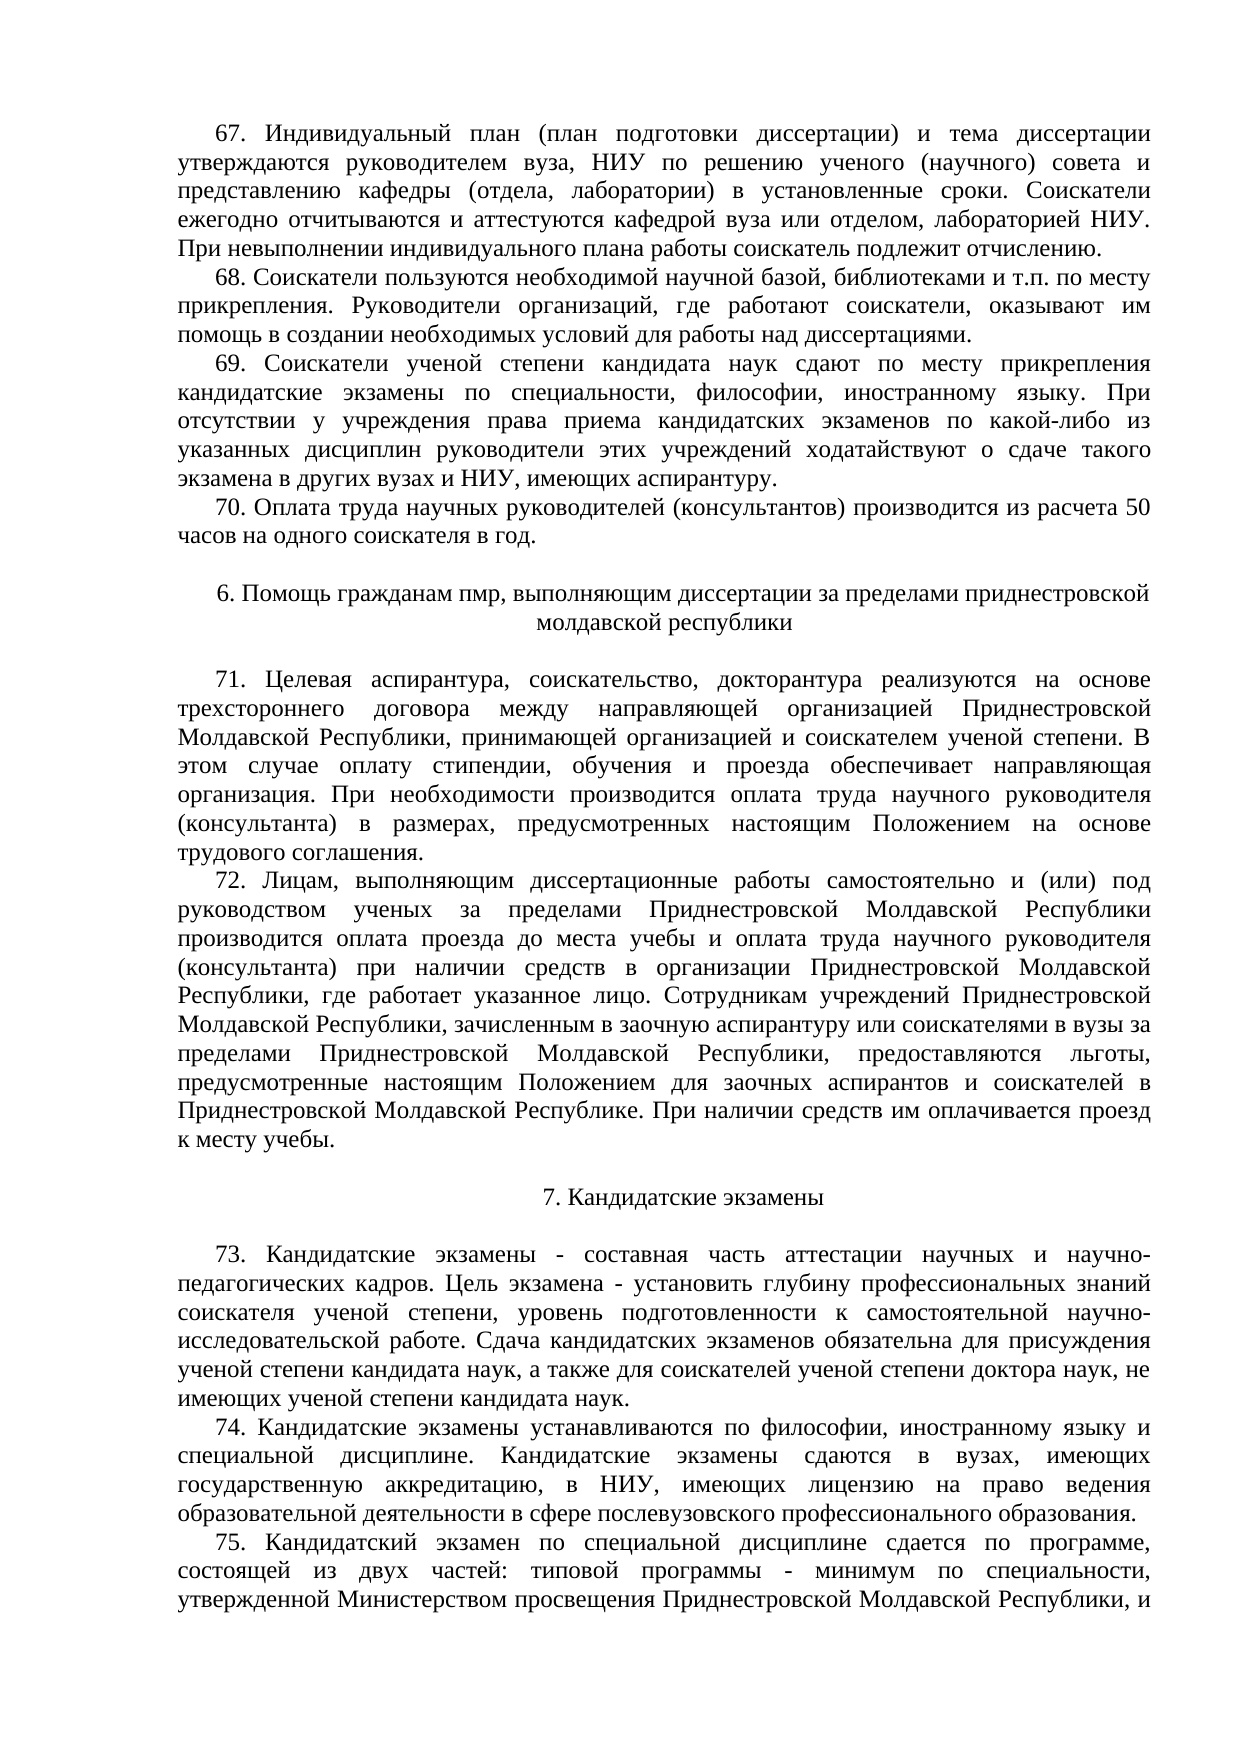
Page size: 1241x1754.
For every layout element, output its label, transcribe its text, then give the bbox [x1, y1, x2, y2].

text 69. Соискатели ученой степени кандидата наук сдают по месту прикрепления кандидатские экзамены по специальности, философии, иностранному языку. При отсутствии у учреждения права приема кандидатских экзаменов по какой-либо из указанных дисциплин руководители этих учреждений ходатайствуют о сдаче такого экзамена в других вузах и НИУ, имеющих аспирантуру. [177, 348, 1152, 492]
text 73. Кандидатские экзамены - составная часть аттестации научных и научно-педагогических кадров. Цель экзамена - установить глубину профессиональных знаний соискателя ученой степени, уровень подготовленности к самостоятельной научно-исследовательской работе. Сдача кандидатских экзаменов обязательна для присуждения ученой степени кандидата наук, а также для соискателей ученой степени доктора наук, не имеющих ученой степени кандидата наук. [177, 1239, 1152, 1412]
text 7. Кандидатские экзамены [177, 1182, 1152, 1211]
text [177, 1527, 1152, 1613]
text 71. Целевая аспирантура, соискательство, докторантура реализуются на основе трехстороннего договора между направляющей организацией Приднестровской Молдавской Республики, принимающей организацией и соискателем ученой степени. В этом случае оплату стипендии, обучения и проезда обеспечивает направляющая организация. При необходимости производится оплата труда научного руководителя (консультанта) в размерах, предусмотренных настоящим Положением на основе трудового соглашения. [177, 664, 1152, 866]
text 72. Лицам, выполняющим диссертационные работы самостоятельно и (или) под руководством ученых за пределами Приднестровской Молдавской Республики производится оплата проезда до места учебы и оплата труда научного руководителя (консультанта) при наличии средств в организации Приднестровской Молдавской Республики, где работает указанное лицо. Сотрудникам учреждений Приднестровской Молдавской Республики, зачисленным в заочную аспирантуру или соискателями в вузы за пределами Приднестровской Молдавской Республики, предоставляются льготы, предусмотренные настоящим Положением для заочных аспирантов и соискателей в Приднестровской Молдавской Республике. При наличии средств им оплачивается проезд к месту учебы. [177, 866, 1152, 1153]
text 70. Оплата труда научных руководителей (консультантов) производится из расчета 50 часов на одного соискателя в год. [177, 492, 1152, 549]
text 6. Помощь гражданам пмр, выполняющим диссертации за пределами приднестровской молдавской республики [177, 578, 1152, 636]
text 68. Соискатели пользуются необходимой научной базой, библиотеками и т.п. по месту прикрепления. Руководители организаций, где работают соискатели, оказывают им помощь в создании необходимых условий для работы над диссертациями. [177, 262, 1152, 348]
text 74. Кандидатские экзамены устанавливаются по философии, иностранному языку и специальной дисциплине. Кандидатские экзамены сдаются в вузах, имеющих государственную аккредитацию, в НИУ, имеющих лицензию на право ведения образовательной деятельности в сфере послевузовского профессионального образования. [177, 1412, 1152, 1527]
text 67. Индивидуальный план (план подготовки диссертации) и тема диссертации утверждаются руководителем вуза, НИУ по решению ученого (научного) совета и представлению кафедры (отдела, лаборатории) в установленные сроки. Соискатели ежегодно отчитываются и аттестуются кафедрой вуза или отделом, лабораторией НИУ. При невыполнении индивидуального плана работы соискатель подлежит отчислению. [177, 118, 1152, 262]
